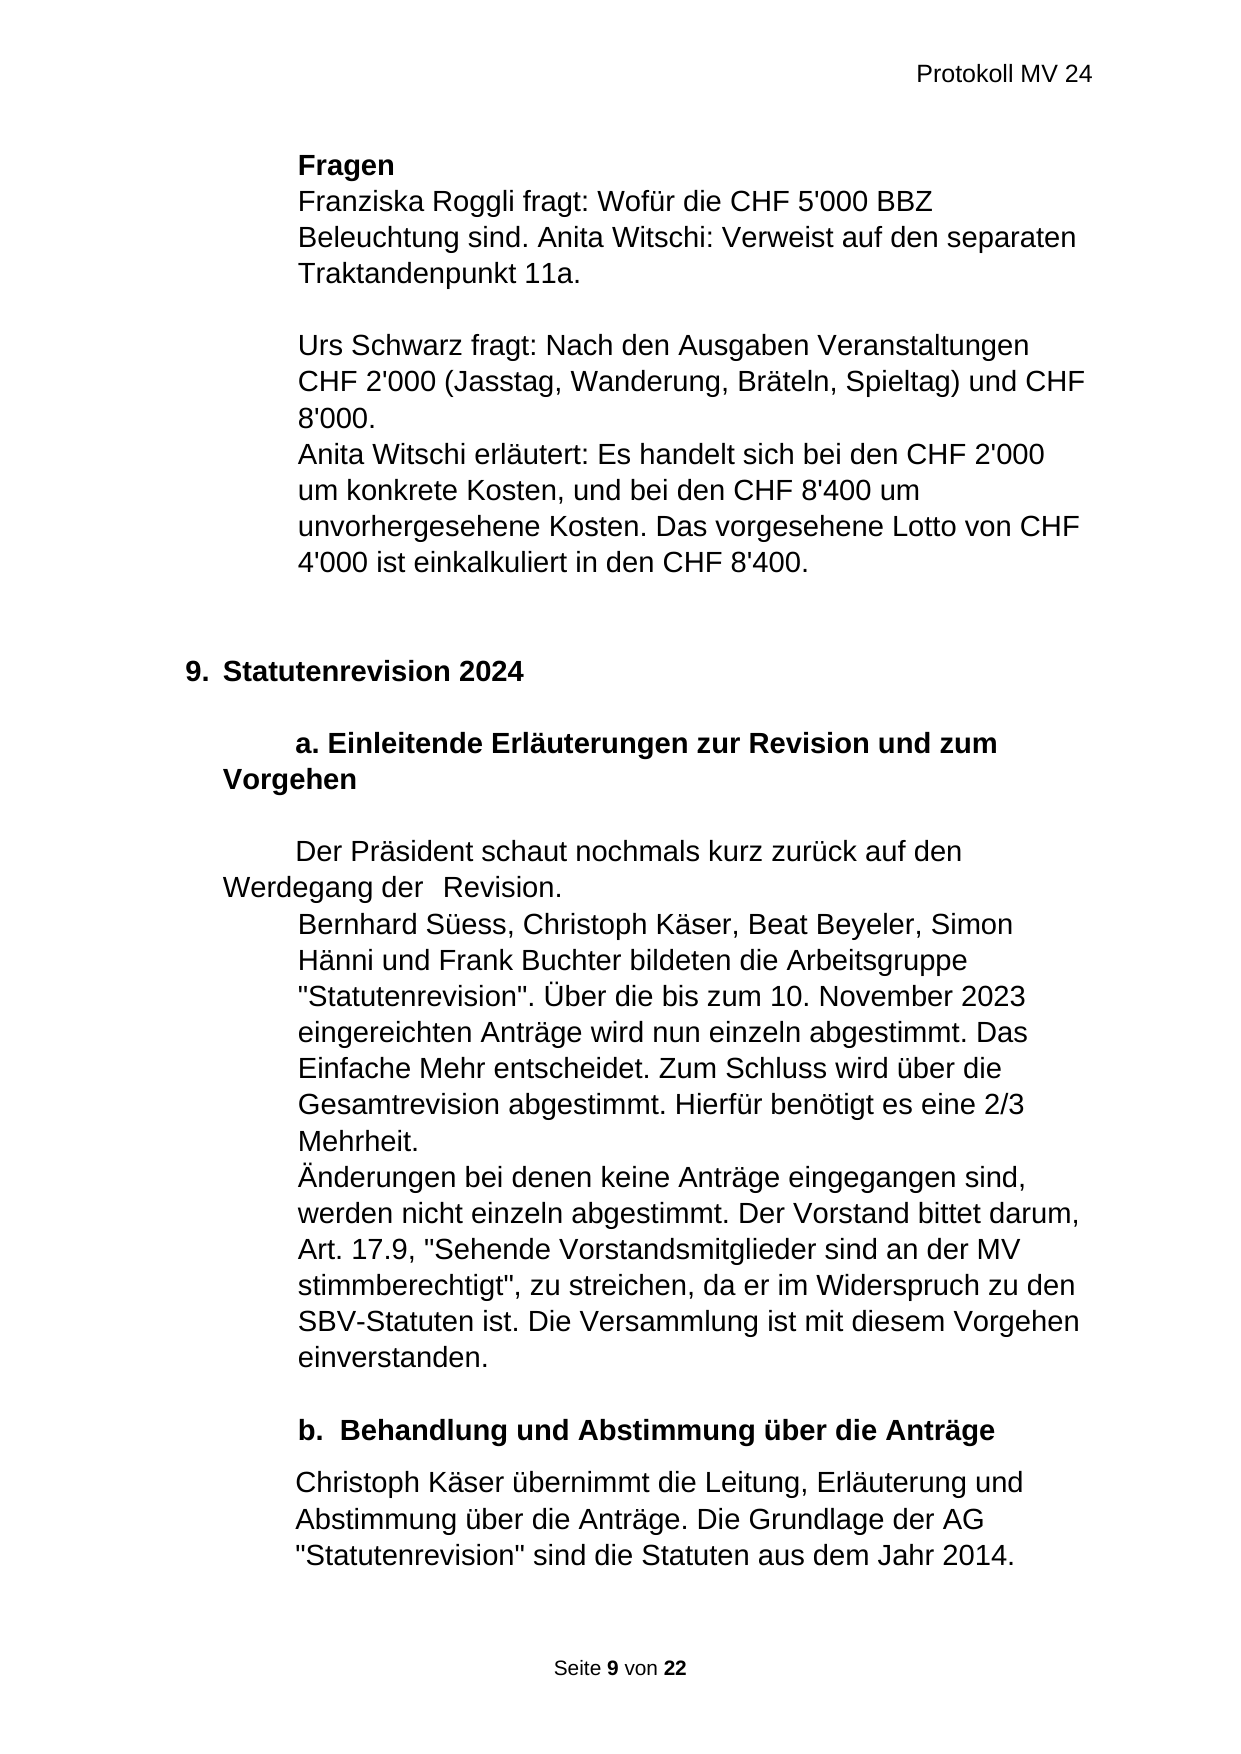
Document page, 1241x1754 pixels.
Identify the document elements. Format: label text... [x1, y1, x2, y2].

list Fragen Franziska Roggli fragt: Wofür die CHF 5'000 BBZ Beleuchtung sind. Anita Witschi: Verweist auf den separaten Traktandenpunkt 11a. [298, 148, 1093, 289]
list Statutenrevision 2024 [185, 654, 1093, 687]
list Urs Schwarz fragt: Nach den Ausgaben Veranstaltungen CHF 2'000 (Jasstag, Wanderung, Bräteln, Spieltag) und CHF 8'000. [298, 328, 1093, 434]
list b. Behandlung und Abstimmung über die Anträge [298, 1413, 1093, 1446]
list Anita Witschi erläutert: Es handelt sich bei den CHF 2'000 um konkrete Kosten, und bei den CHF 8'400 um unvorhergesehene Kosten. Das vorgesehene Lotto von CHF 4'000 ist einkalkuliert in den CHF 8'400. [298, 437, 1093, 579]
list a. Einleitende Erläuterungen zur Revision und zum Vorgehen [223, 726, 1093, 796]
list Der Präsident schaut nochmals kurz zurück auf den Werdegang der Revision. [223, 834, 1093, 904]
text Christoph Käser übernimmt die Leitung, Erläuterung und Abstimmung über die Anträge. Die Grundlage der AG "Statutenrevision" sind die Statuten aus dem Jahr 2014. [295, 1466, 1093, 1571]
list Änderungen bei denen keine Anträge eingegangen sind, werden nicht einzeln abgestimmt. Der Vorstand bittet darum, Art. 17.9, "Sehende Vorstandsmitglieder sind an der MV stimmberechtigt", zu streichen, da er im Widerspruch zu den SBV-Statuten ist. Die Versammlung ist mit diesem Vorgehen einverstanden. [298, 1160, 1093, 1374]
list Bernhard Süess, Christoph Käser, Beat Beyeler, Simon Hänni und Frank Buchter bildeten die Arbeitsgruppe "Statutenrevision". Über die bis zum 10. November 2023 eingereichten Anträge wird nun einzeln abgestimmt. Das Einfache Mehr entscheidet. Zum Schluss wird über die Gesamtrevision abgestimmt. Hierfür benötigt es eine 2/3 Mehrheit. [298, 907, 1093, 1157]
